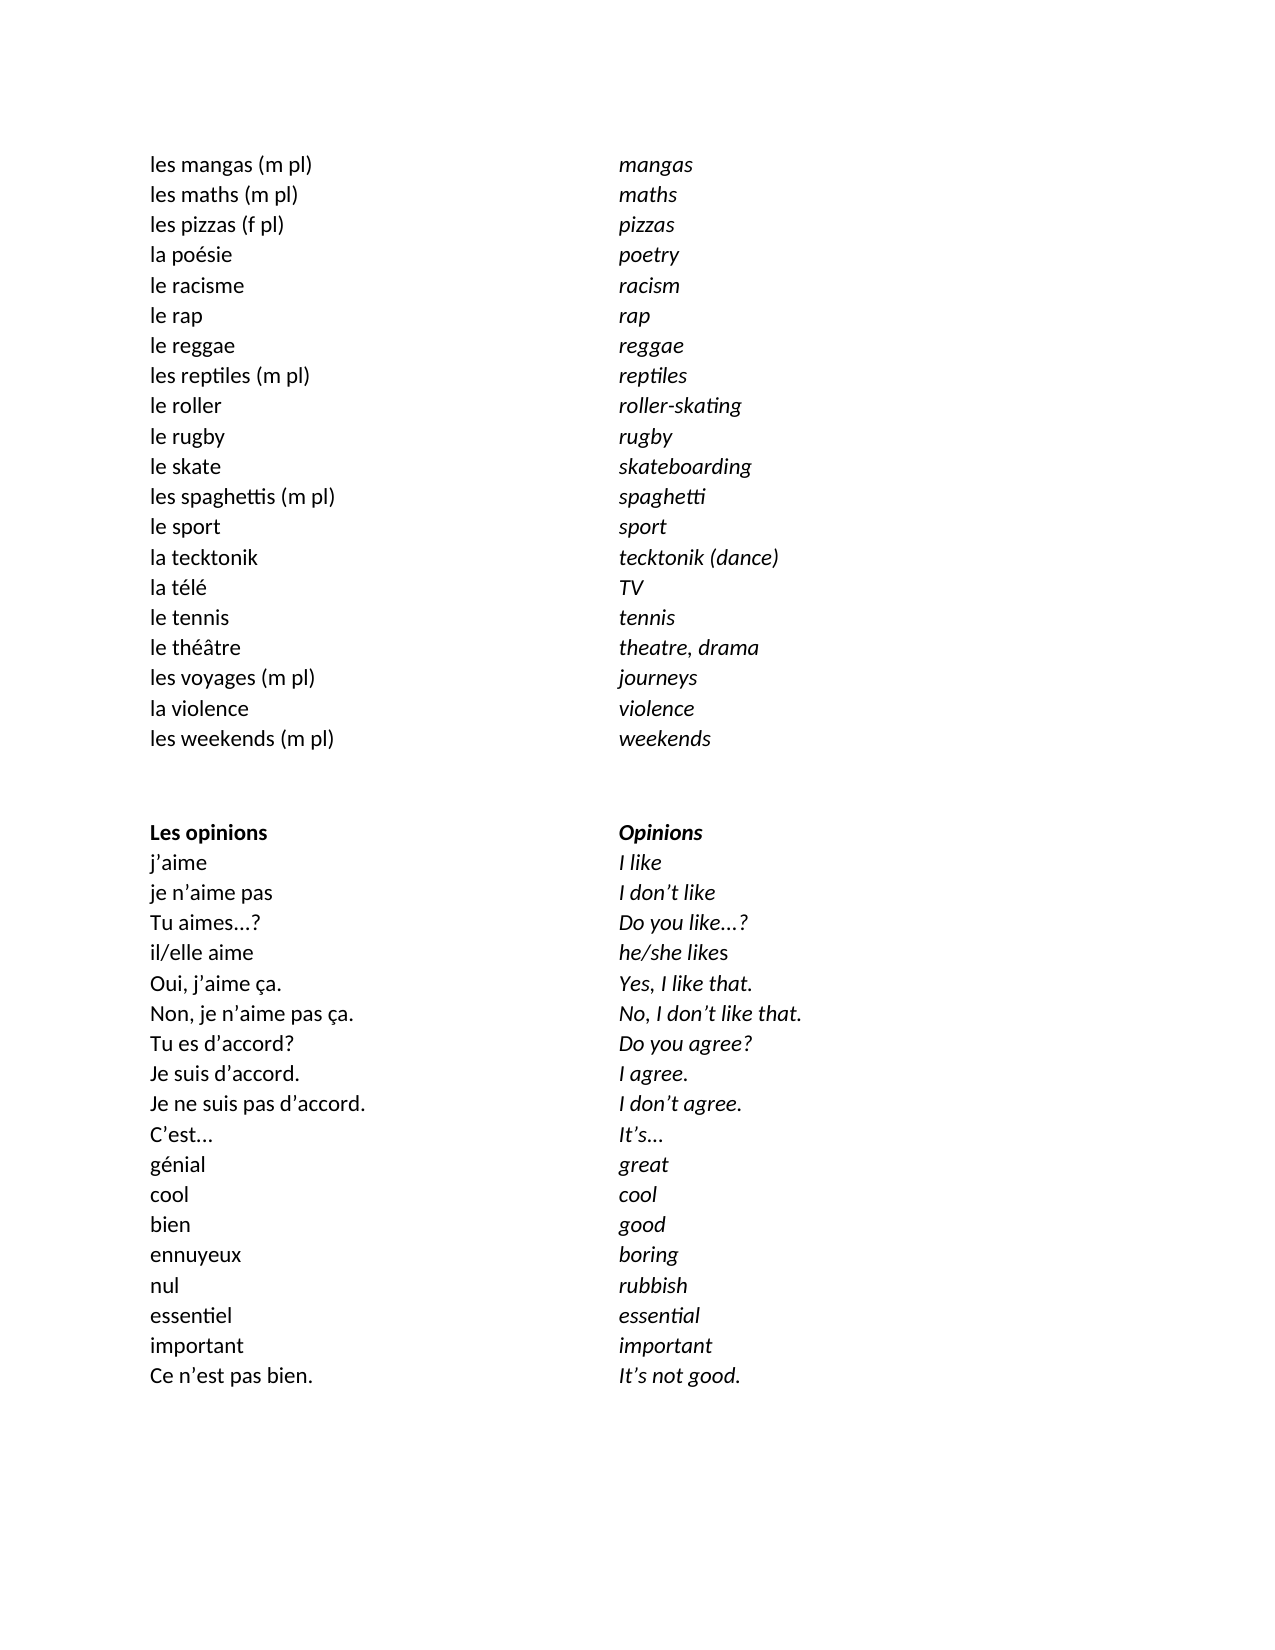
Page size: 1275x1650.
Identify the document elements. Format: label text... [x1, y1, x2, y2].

text Les opinions Opinions j’aime I like je n’aime pas I don’t like Tu aimes...? Do you like...? il/elle aime he/she likes Oui, j’aime ça. Yes, I like that. Non, je n’aime pas ça. No, I don’t like that. Tu es d’accord? Do you agree? Je suis d’accord. I agree. Je ne suis pas d’accord. I don’t agree. C’est... It’s... génial great cool cool bien good ennuyeux boring nul rubbish essentiel essential important important Ce n’est pas bien. It’s not good. [150, 818, 1125, 1389]
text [150, 150, 1125, 752]
